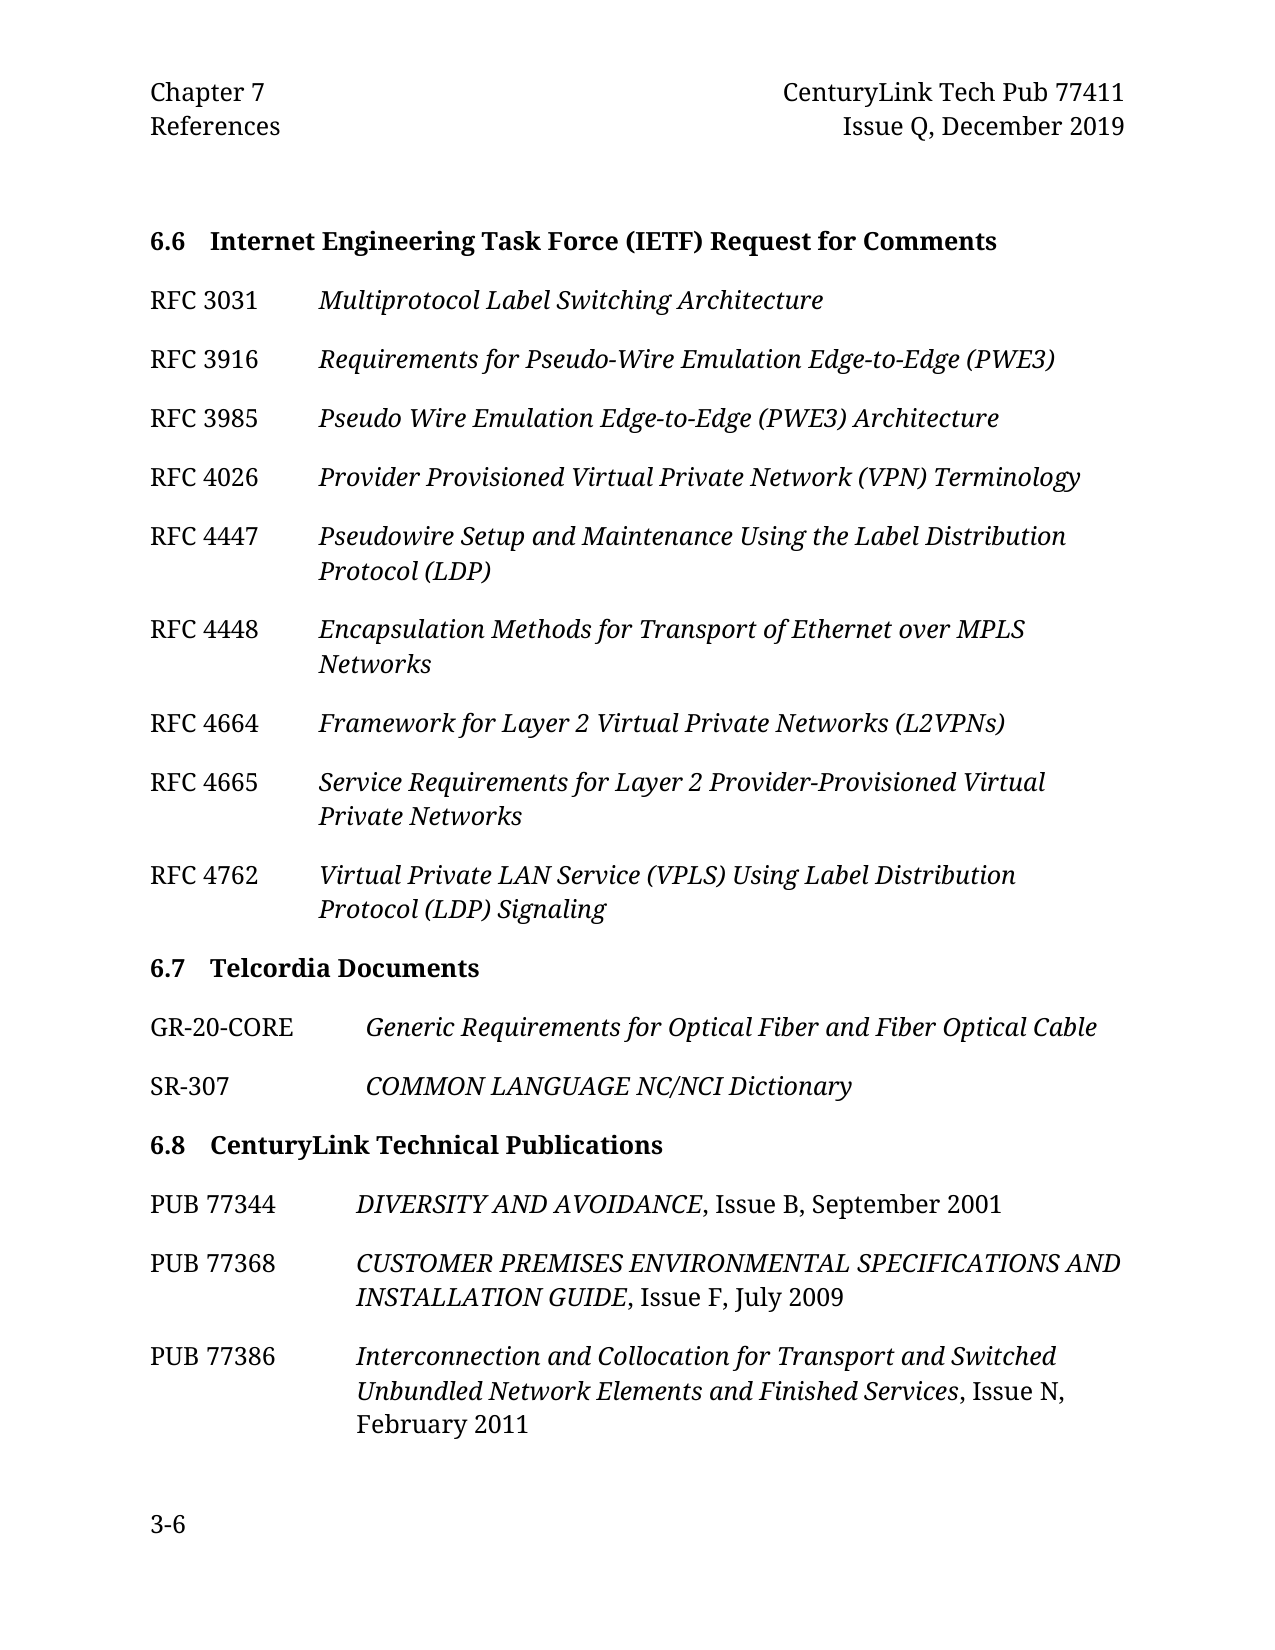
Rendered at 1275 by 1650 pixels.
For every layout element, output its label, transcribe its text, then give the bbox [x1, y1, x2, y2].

text RFC 4664 Framework for Layer 2 Virtual Private Networks (L2VPNs) [150, 705, 1125, 739]
text RFC 3031 Multiprotocol Label Switching Architecture [150, 283, 1125, 317]
subtitle CenturyLink Technical Publications [150, 1128, 1125, 1162]
text 77386 Interconnection and Collocation for Transport and Switched Unbundled Network Elements and Finished Services, Issue N, February 2011 [150, 1339, 1125, 1441]
text RFC 4447 Pseudowire Setup and Maintenance Using the Label Distribution Protocol (LDP) [150, 519, 1125, 587]
text GR-20-CORE Generic Requirements for Optical Fiber and Fiber Optical Cable [150, 1010, 1125, 1044]
subtitle Telcordia Documents [150, 951, 1125, 985]
text 77368 CUSTOMER PREMISES ENVIRONMENTAL SPECIFICATIONS INSTALLATION GUIDE, Issue F, July 2009 [150, 1246, 1125, 1314]
text RFC 4448 Encapsulation Methods for Transport of Ethernet over MPLS Networks [150, 612, 1125, 680]
text RFC 4665 Service Requirements for Layer 2 Provider-Provisioned Virtual Private Networks [150, 764, 1125, 832]
subtitle Internet Engineering Task Force (IETF) Request for Comments [150, 224, 1125, 258]
text RFC 3916 Requirements for Pseudo-Wire Emulation Edge-to-Edge (PWE3) [150, 342, 1125, 376]
text RFC 4762 Virtual Private LAN Service (VPLS) Using Label Distribution Protocol (LDP) Signaling [150, 857, 1125, 926]
text RFC 4026 Provider Provisioned Virtual Private Network (VPN) Terminology [150, 460, 1125, 494]
text PUB 77344 DIVERSITY AND AVOIDANCE, Issue B, September 2001 [150, 1187, 1125, 1221]
text RFC 3985 Pseudo Wire Emulation Edge-to-Edge (PWE3) Architecture [150, 401, 1125, 435]
text SR-307 COMMON LANGUAGE NC/ Dictionary [150, 1069, 1125, 1103]
